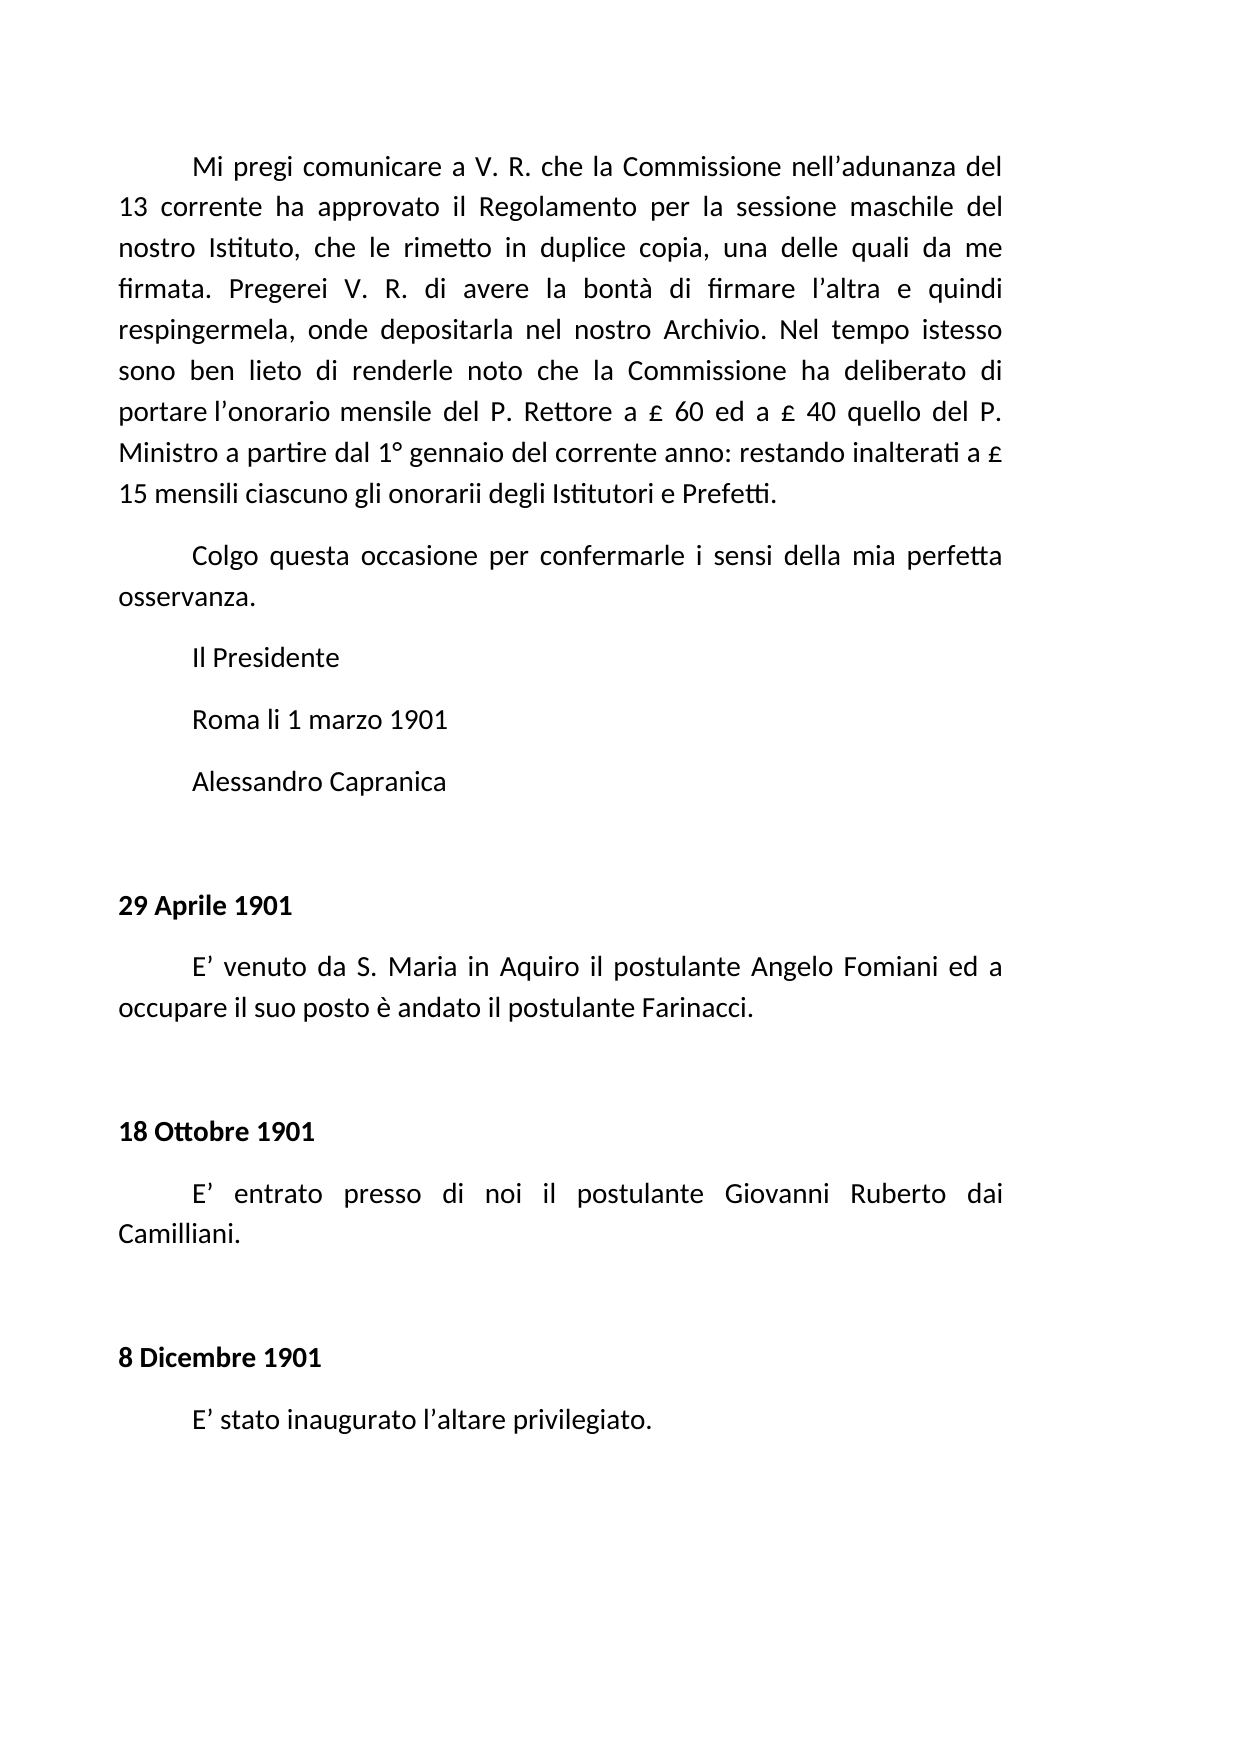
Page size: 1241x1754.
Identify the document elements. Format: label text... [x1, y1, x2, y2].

text Alessandro Capranica [118, 763, 1004, 799]
text E’ stato inaugurato l’altare privilegiato. [118, 1401, 1004, 1437]
text E’ venuto da S. Maria in Aquiro il postulante Angelo Fomiani ed a occupare il suo posto è andato il postulante Farinacci. [118, 948, 1004, 1025]
text 8 Dicembre 1901 [118, 1339, 1004, 1375]
text Il Presidente [118, 639, 1004, 675]
text Roma li 1 marzo 1901 [118, 701, 1004, 737]
text Colgo questa occasione per confermarle i sensi della mia perfetta osservanza. [118, 537, 1004, 613]
text 18 Ottobre 1901 [118, 1113, 1004, 1148]
text Mi pregi comunicare a V. R. che la Commissione nell’adunanza del 13 corrente ha approvato il Regolamento per la sessione maschile del nostro Istituto, che le rimetto in duplice copia, una delle quali da me firmata. Pregerei V. R. di avere la bontà di firmare l’altra e quindi respingermela, onde depositarla nel nostro Archivio. Nel tempo istesso sono ben lieto di renderle noto che la Commissione ha deliberato di portare l’onorario mensile del P. Rettore a £ 60 ed a £ 40 quello del P. Ministro a partire dal 1° gennaio del corrente anno: restando inalterati a £ 15 mensili ciascuno gli onorarii degli Istitutori e Prefetti. [118, 148, 1004, 511]
text E’ entrato presso di noi il postulante Giovanni Ruberto dai Camilliani. [118, 1175, 1004, 1251]
text 29 Aprile 1901 [118, 887, 1004, 922]
